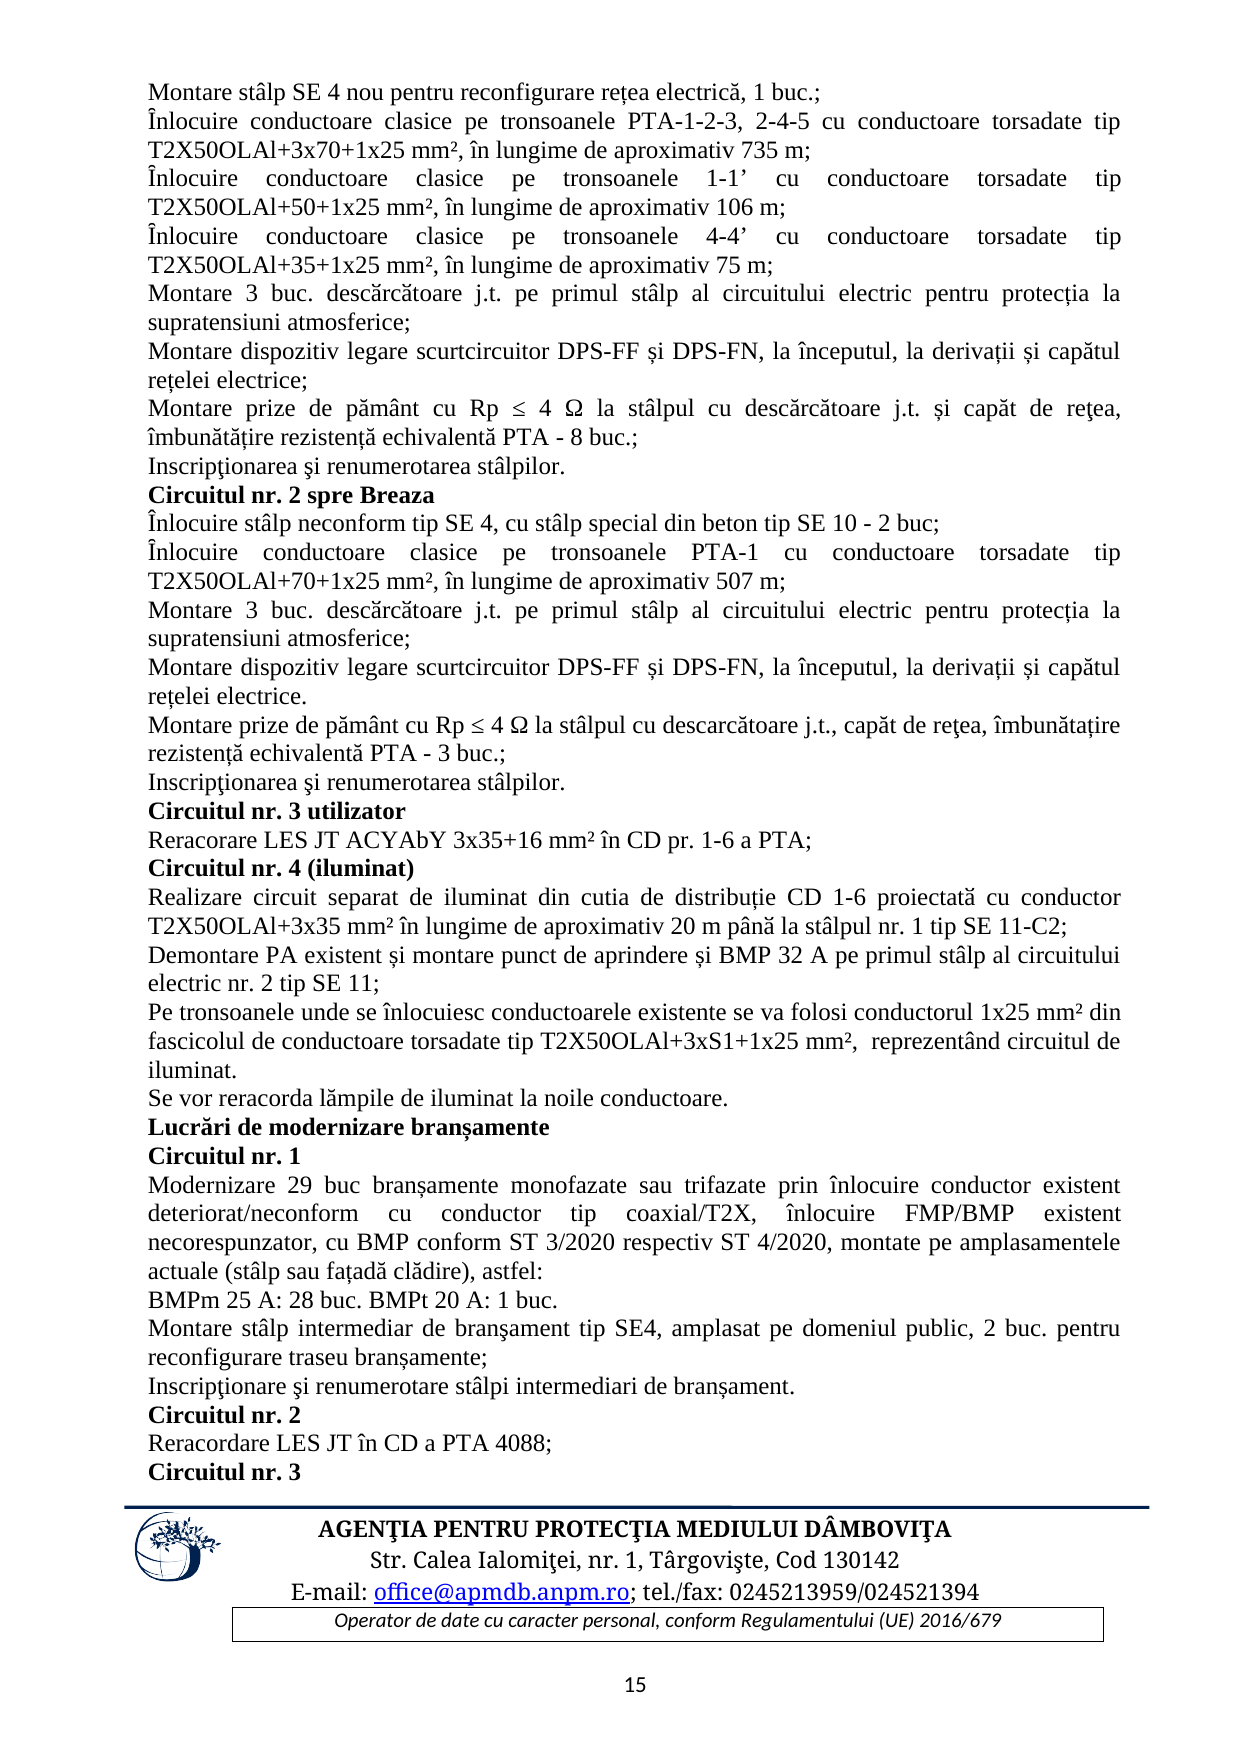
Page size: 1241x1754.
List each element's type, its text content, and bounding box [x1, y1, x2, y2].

text Ȋnlocuire conductoare clasice pe tronsoanele PTA-1-2-3, 2-4-5 cu conductoare torsadate tip T2X50OLAl+3x70+1x25 mm², în lungime de aproximativ 735 m; [148, 106, 1122, 163]
text Inscripţionarea şi renumerotarea stâlpilor. [148, 767, 1122, 796]
text Se vor reracorda lămpile de iluminat la noile conductoare. [148, 1083, 1122, 1112]
text Circuitul nr. 2 [148, 1400, 1122, 1428]
text Realizare circuit separat de iluminat din cutia de distribuție CD 1-6 proiectatӑ cu conductor T2X50OLAl+3x35 mm² în lungime de aproximativ 20 m pânӑ la stâlpul nr. 1 tip SE 11-C2; [148, 882, 1122, 940]
text Demontare PA existent și montare punct de aprindere și BMP 32 A pe primul stâlp al circuitului electric nr. 2 tip SE 11; [148, 940, 1122, 997]
text Ȋnlocuire conductoare clasice pe tronsoanele 4-4’ cu conductoare torsadate tip T2X50OLAl+35+1x25 mm², în lungime de aproximativ 75 m; [148, 221, 1122, 278]
text Lucrări de modernizare branșamente [148, 1112, 1122, 1141]
text BMPm 25 A: 28 buc. BMPt 20 A: 1 buc. [148, 1285, 1122, 1313]
text Montare prize de pământ cu Rp ≤ 4 Ω la stâlpul cu descărcătoare j.t. și capăt de reţea, îmbunătățire rezistență echivalentă PTA - 8 buc.; [148, 393, 1122, 451]
text Circuitul nr. 3 [148, 1457, 1122, 1486]
text Ȋnlocuire conductoare clasice pe tronsoanele PTA-1 cu conductoare torsadate tip T2X50OLAl+70+1x25 mm², în lungime de aproximativ 507 m; [148, 537, 1122, 595]
text Montare prize de pământ cu Rp ≤ 4 Ω la stâlpul cu descarcătoare j.t., capăt de reţea, îmbunătațire rezistență echivalentă PTA - 3 buc.; [148, 710, 1122, 767]
text Montare 3 buc. descӑrcӑtoare j.t. pe primul stâlp al circuitului electric pentru protecția la supratensiuni atmosferice; [148, 278, 1122, 336]
text Montare 3 buc. descӑrcӑtoare j.t. pe primul stâlp al circuitului electric pentru protecția la supratensiuni atmosferice; [148, 595, 1122, 652]
text Circuitul nr. 3 utilizator [148, 796, 1122, 825]
text Ȋnlocuire conductoare clasice pe tronsoanele 1-1’ cu conductoare torsadate tip T2X50OLAl+50+1x25 mm², în lungime de aproximativ 106 m; [148, 163, 1122, 221]
text Reracordare LES JT în CD a PTA 4088; [148, 1428, 1122, 1457]
text Montare dispozitiv legare scurtcircuitor DPS-FF și DPS-FN, la începutul, la derivații și capătul rețelei electrice; [148, 336, 1122, 393]
text Inscripţionare şi renumerotare stâlpi intermediari de branșament. [148, 1371, 1122, 1400]
text Montare stâlp SE 4 nou pentru reconfigurare rețea electrică, 1 buc.; [148, 77, 1122, 106]
text Inscripţionarea şi renumerotarea stâlpilor. [148, 451, 1122, 480]
text Circuitul nr. 4 (iluminat) [148, 853, 1122, 882]
text Modernizare 29 buc branșamente monofazate sau trifazate prin înlocuire conductor existent deteriorat/neconform cu conductor tip coaxial/T2X, înlocuire FMP/BMP existent necorespunzator, cu BMP conform ST 3/2020 respectiv ST 4/2020, montate pe amplasamentele actuale (stâlp sau fațadă clădire), astfel: [148, 1170, 1122, 1285]
text Circuitul nr. 2 spre Breaza [148, 480, 1122, 508]
text Montare stâlp intermediar de branşament tip SE4, amplasat pe domeniul public, 2 buc. pentru reconfigurare traseu branșamente; [148, 1313, 1122, 1371]
text Montare dispozitiv legare scurtcircuitor DPS-FF și DPS-FN, la începutul, la derivații și capătul rețelei electrice. [148, 652, 1122, 710]
text Înlocuire stâlp neconform tip SE 4, cu stâlp special din beton tip SE 10 - 2 buc; [148, 508, 1122, 537]
text Reracorare LES JT ACYAbY 3x35+16 mm² în CD pr. 1-6 a PTA; [148, 825, 1122, 853]
text Circuitul nr. 1 [148, 1141, 1122, 1170]
text Pe tronsoanele unde se înlocuiesc conductoarele existente se va folosi conductorul 1x25 mm² din fascicolul de conductoare torsadate tip T2X50OLAl+3xS1+1x25 mm², reprezentând circuitul de iluminat. [148, 997, 1122, 1083]
